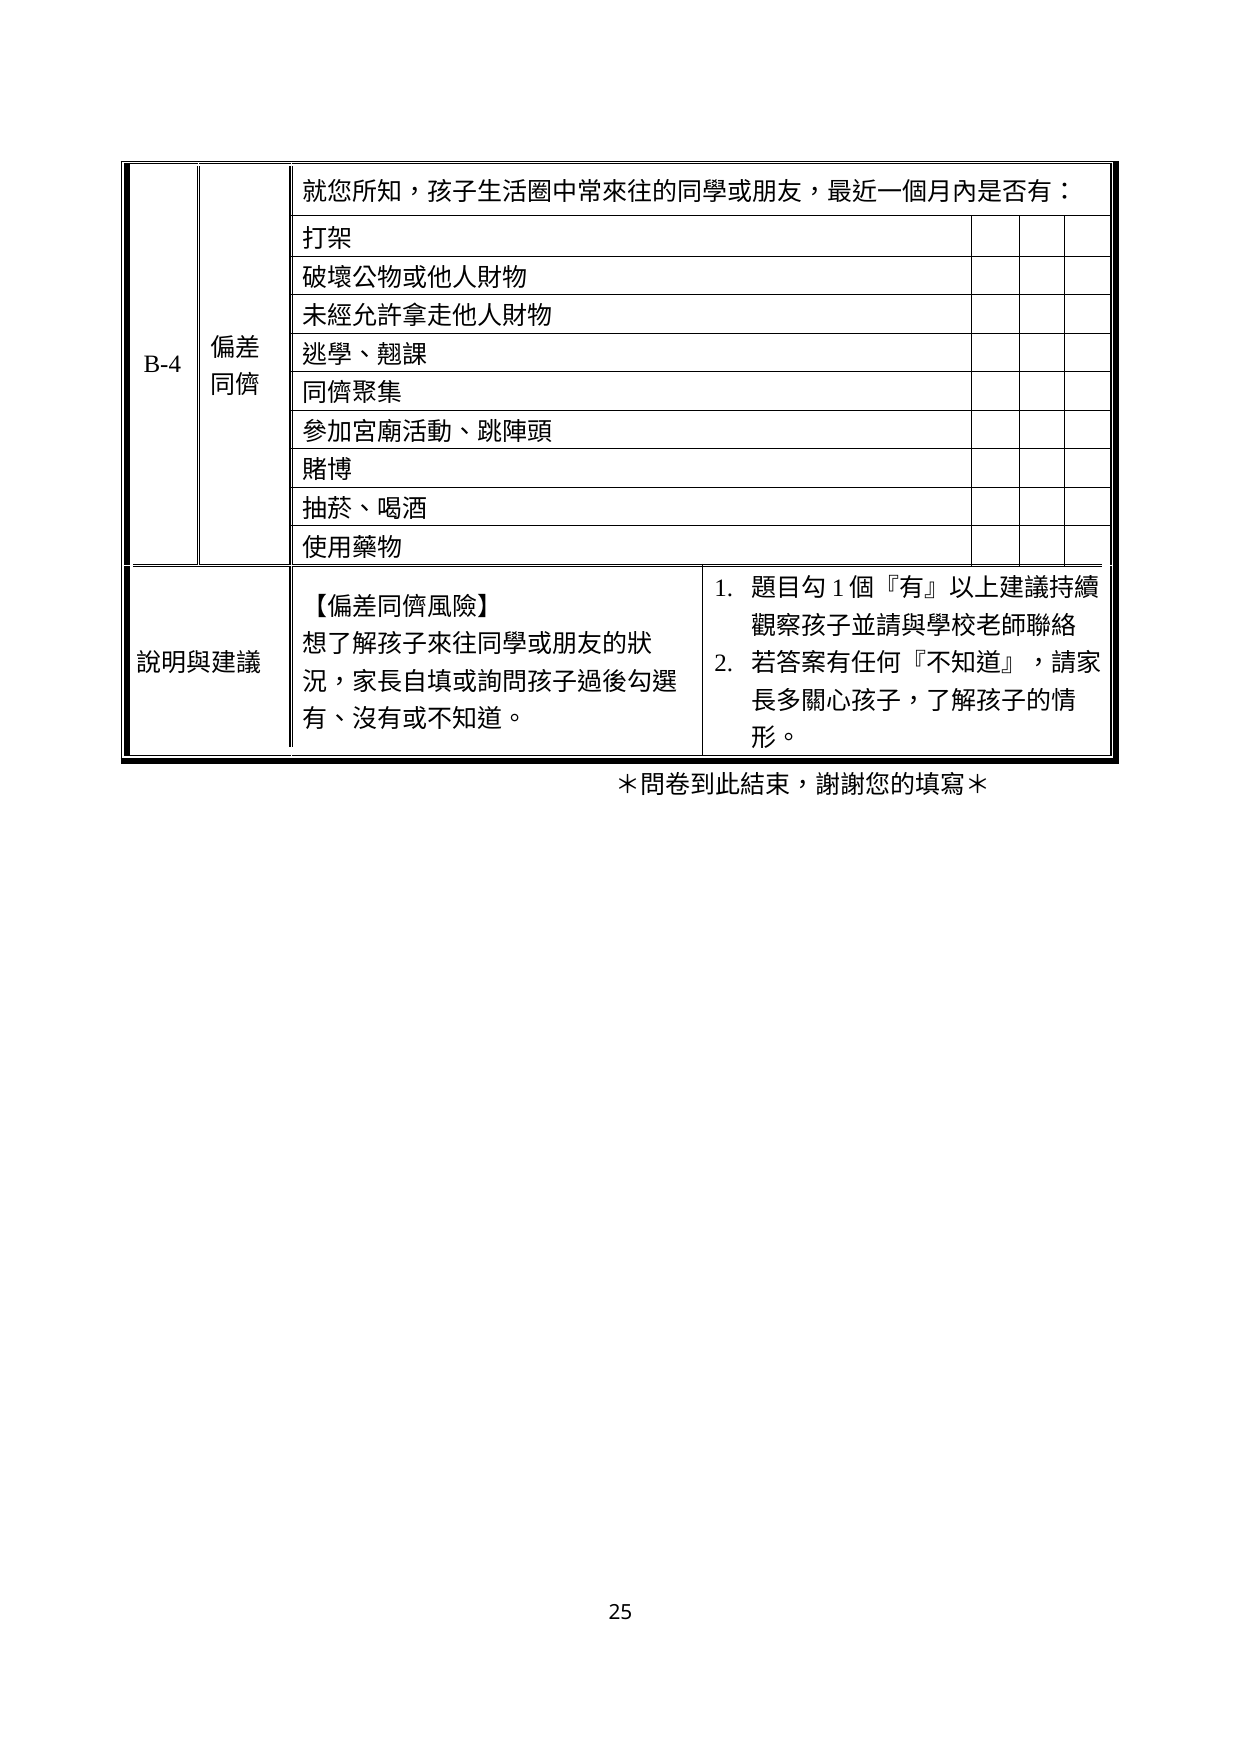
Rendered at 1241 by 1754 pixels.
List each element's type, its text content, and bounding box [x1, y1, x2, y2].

table_cell [1020, 295, 1064, 333]
table_cell [972, 449, 1019, 487]
table_cell B-4 [130, 162, 199, 564]
table_cell 使用藥物 [293, 526, 971, 564]
table_cell [1020, 526, 1064, 564]
table_cell 說明與建議 [125, 564, 291, 754]
table_cell 參加宮廟活動、跳陣頭 [293, 411, 971, 448]
table_cell [1065, 449, 1110, 487]
table_cell [1020, 372, 1064, 410]
table_cell [1020, 334, 1064, 371]
text ＊問卷到此結束，謝謝您的填寫＊ [150, 764, 990, 801]
table_cell [972, 372, 1019, 410]
table_cell [972, 334, 1019, 371]
table_cell [1065, 411, 1110, 448]
table_cell [972, 257, 1019, 294]
table_cell 打架 [293, 216, 971, 256]
table_cell [1020, 488, 1064, 525]
table_cell 題目勾1個『有』以上建議持續觀察孩子並請與學校老師聯絡 若答案有任何『不知道』，請家長多關心孩子，了解孩子的情形。 [703, 564, 1113, 754]
table_cell [1020, 411, 1064, 448]
table_cell [1020, 449, 1064, 487]
table_cell [1065, 216, 1110, 256]
table_cell 同儕聚集 [293, 372, 971, 410]
table_cell [972, 295, 1019, 333]
table_cell [1020, 257, 1064, 294]
table_cell [1065, 334, 1110, 371]
table_cell 【偏差同儕風險】 想了解孩子來往同學或朋友的狀況，家長自填或詢問孩子過後勾選有、沒有或不知道。 [291, 567, 702, 754]
table_cell [972, 488, 1019, 525]
table_cell [1020, 216, 1064, 256]
table_cell [972, 526, 1019, 564]
table_cell 偏差同儕 [199, 164, 291, 564]
table_cell 破壞公物或他人財物 [293, 257, 971, 294]
table_cell 逃學、翹課 [293, 334, 971, 371]
table_cell 賭博 [293, 449, 971, 487]
table_cell 未經允許拿走他人財物 [293, 295, 971, 333]
table_cell [972, 216, 1019, 256]
table_cell [1065, 526, 1110, 564]
table_cell [1065, 372, 1110, 410]
table_cell [1065, 488, 1110, 525]
table_cell [1065, 295, 1110, 333]
table_cell 就您所知，孩子生活圈中常來往的同學或朋友，最近一個月內是否有： [291, 164, 1110, 215]
table_cell [972, 411, 1019, 448]
table_cell [1065, 257, 1110, 294]
table_cell 抽菸、喝酒 [293, 488, 971, 525]
